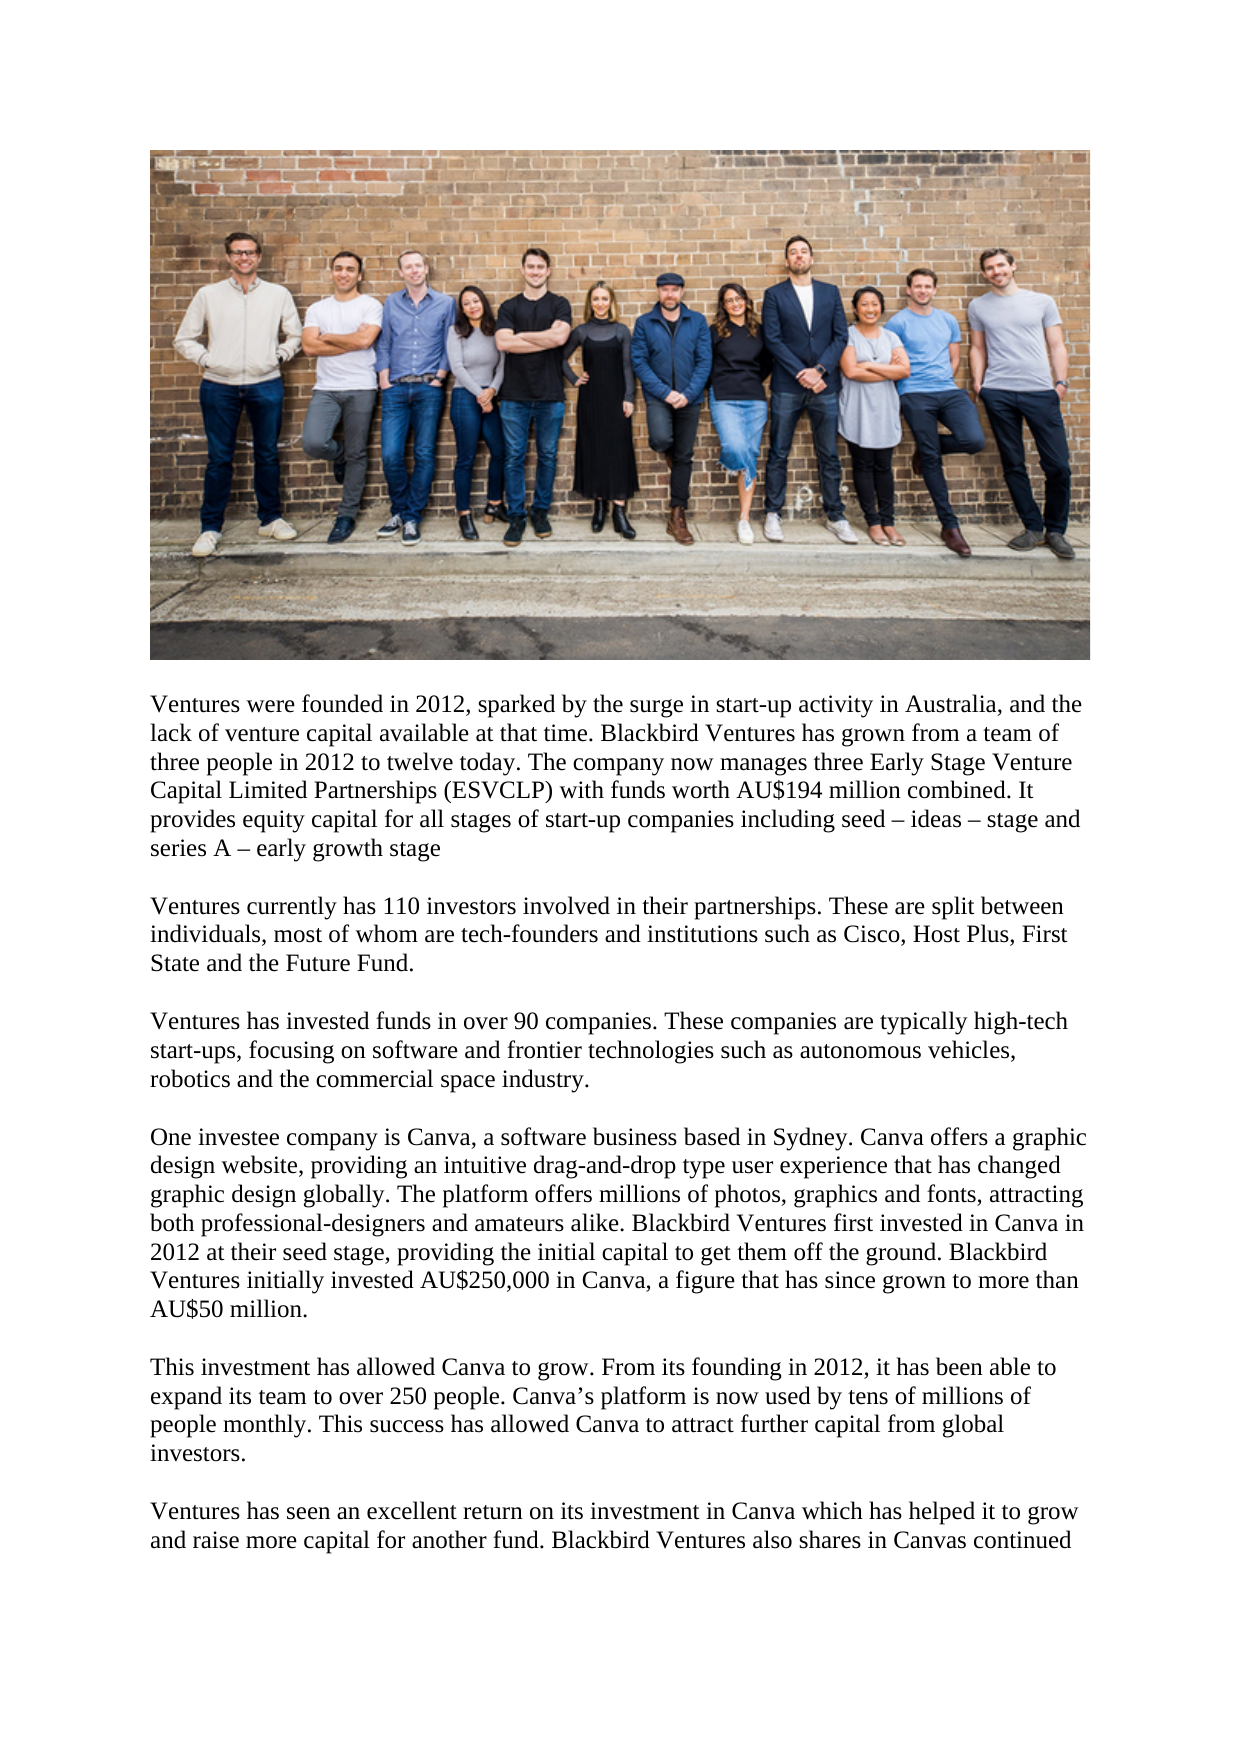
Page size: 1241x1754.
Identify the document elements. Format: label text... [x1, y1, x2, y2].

text This investment has allowed Canva to grow. From its founding in 2012, it has been able to expand its team to over 250 people. Canva’s platform is now used by tens of millions of people monthly. This success has allowed Canva to attract further capital from global investors. [150, 1352, 1090, 1467]
text Ventures were founded in 2012, sparked by the surge in start-up activity in Australia, and the lack of venture capital available at that time. Blackbird Ventures has grown from a team of three people in 2012 to twelve today. The company now manages three Early Stage Venture Capital Limited Partnerships (ESVCLP) with funds worth AU$194 million combined. It provides equity capital for all stages of start-up companies including seed – ideas – stage and series A – early growth stage [150, 689, 1090, 862]
text Ventures currently has 110 investors involved in their partnerships. These are split between individuals, most of whom are tech-founders and institutions such as Cisco, Host Plus, First State and the Future Fund. [150, 891, 1090, 977]
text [150, 1496, 1090, 1554]
text One investee company is Canva, a software business based in Sydney. Canva offers a graphic design website, providing an intuitive drag-and-drop type user experience that has changed graphic design globally. The platform offers millions of photos, graphics and fonts, attracting both professional-designers and amateurs alike. Blackbird Ventures first invested in Canva in 2012 at their seed stage, providing the initial capital to get them off the ground. Blackbird Ventures initially invested AU$250,000 in Canva, a figure that has since grown to more than AU$50 million. [150, 1122, 1090, 1323]
text Ventures has invested funds in over 90 companies. These companies are typically high-tech start-ups, focusing on software and frontier technologies such as autonomous vehicles, robotics and the commercial space industry. [150, 1006, 1090, 1092]
picture [150, 150, 1091, 660]
